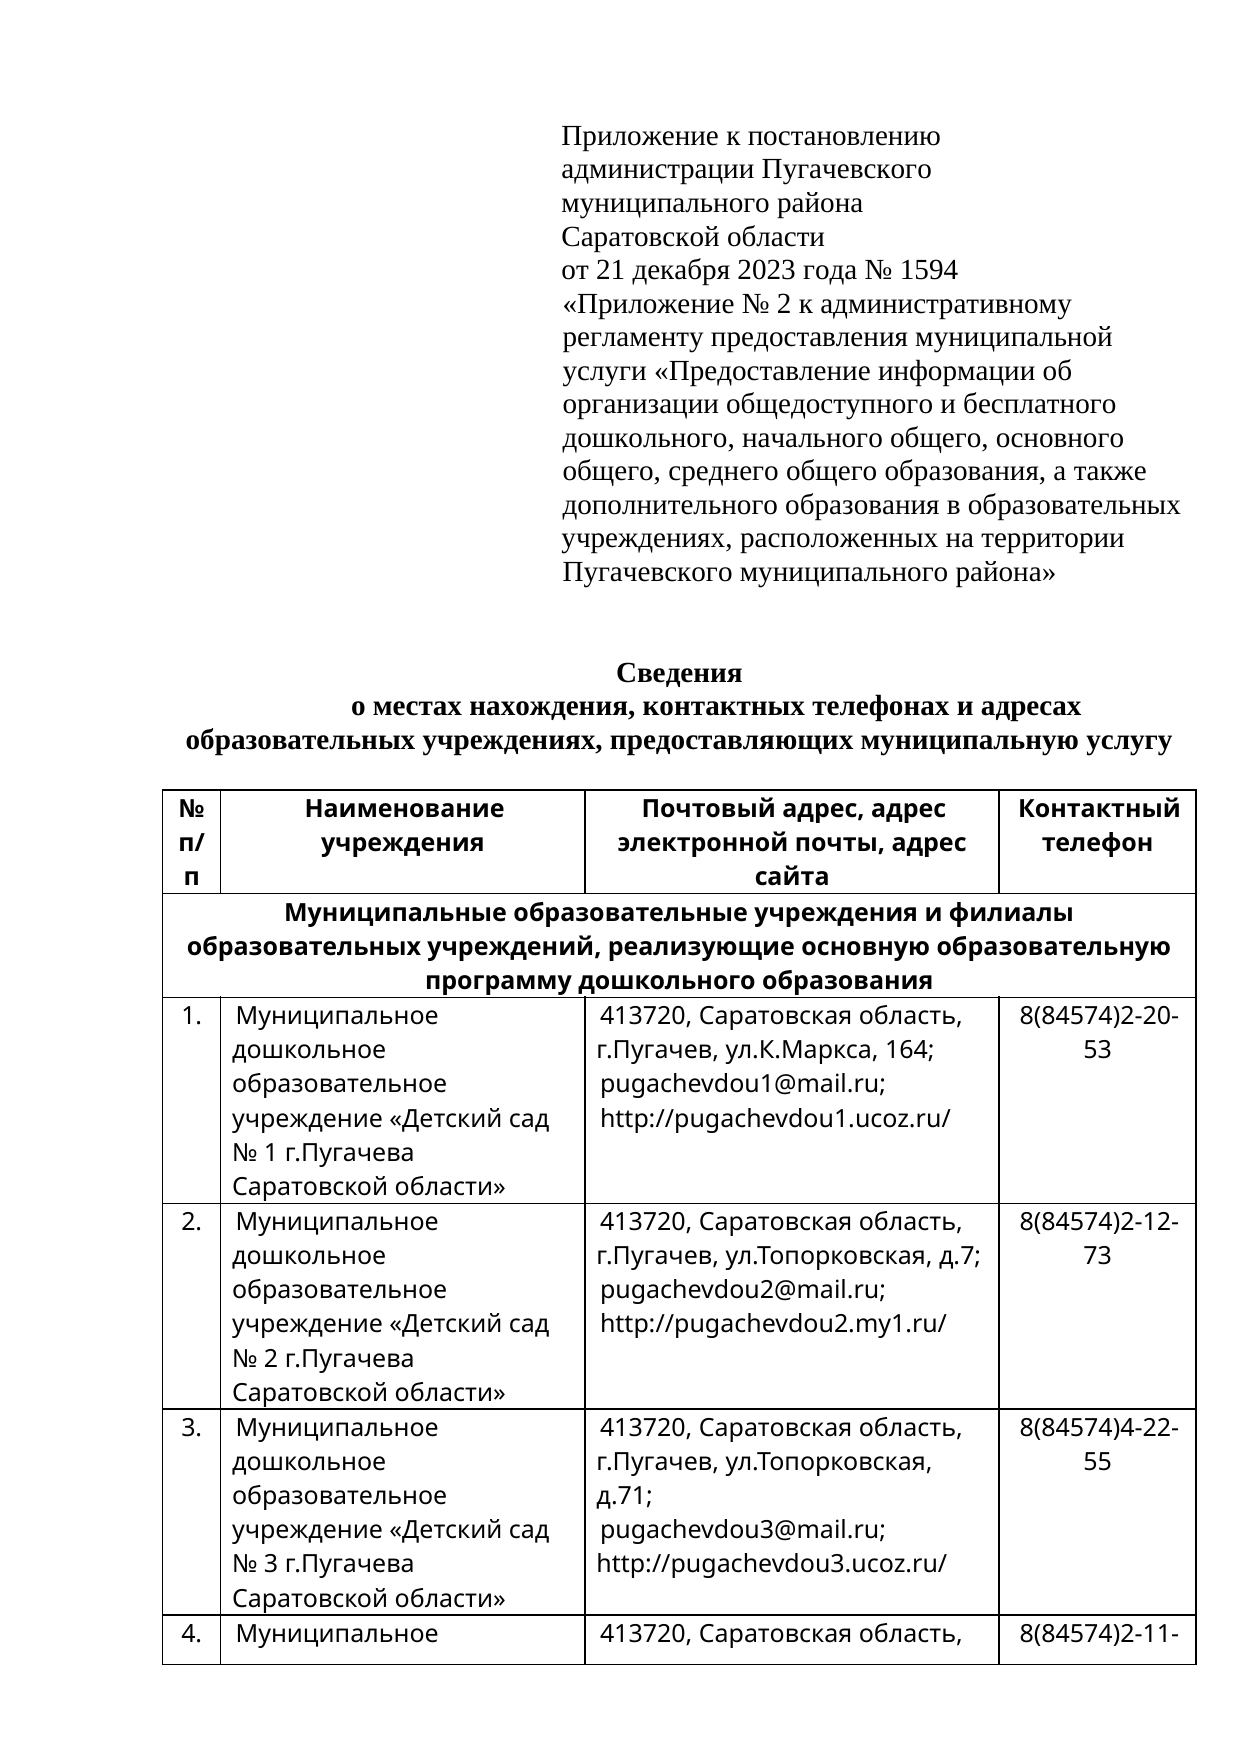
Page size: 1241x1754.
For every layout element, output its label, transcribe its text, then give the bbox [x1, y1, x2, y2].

text дополнительного образования в образовательных учреждениях, расположенных на территории [561, 487, 1181, 554]
text администрации Пугачевского [561, 152, 1181, 185]
text от 21 декабря 2023 года № 1594 [561, 252, 1181, 286]
table_header № п/п [163, 791, 220, 893]
text Саратовской области [561, 219, 1181, 252]
table_cell 8(84574)2-11-93 [1000, 1616, 1195, 1664]
text услуги «Предоставление информации об [561, 353, 1181, 386]
text о местах нахождения, контактных телефонах и адресах образовательных учреждениях, предоставляющих муниципальную услугу [177, 688, 1181, 755]
table_header Наименование учреждения [221, 791, 584, 893]
table_cell Муниципальное дошкольное образовательное учреждение «Детский сад № 1 г.Пугачева Саратовской области» [221, 998, 584, 1202]
table_cell 413720, Саратовская область, г.Пугачев, ул.Топорковская, д.71; pugachevdou3@mail.ru; http://pugachevdou3.ucoz.ru/ [586, 1410, 998, 1614]
table_cell 4. [163, 1616, 220, 1664]
table_cell 1. [163, 998, 220, 1202]
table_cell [586, 1616, 998, 1664]
text дошкольного, начального общего, основного [561, 420, 1181, 453]
table_cell Муниципальные образовательные учреждения и филиалы образовательных учреждений, реализующие основную образовательную программу дошкольного образования [163, 894, 1195, 996]
text «Приложение № 2 к административному [561, 286, 1181, 319]
table_cell 8(84574)4-22-55 [1000, 1410, 1195, 1614]
text Пугачевского муниципального района» [561, 554, 1181, 588]
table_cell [221, 1616, 584, 1664]
text организации общедоступного и бесплатного [561, 386, 1181, 420]
table_header Почтовый адрес, адрес электронной почты, адрес сайта [586, 791, 998, 893]
text Приложение к постановлению [561, 118, 1181, 152]
table_cell 8(84574)2-12-73 [1000, 1204, 1195, 1408]
table_cell 413720, Саратовская область, г.Пугачев, ул.К.Маркса, 164; pugachevdou1@mail.ru; http://pugachevdou1.ucoz.ru/ [586, 998, 998, 1202]
table_cell Муниципальное дошкольное образовательное учреждение «Детский сад № 3 г.Пугачева Саратовской области» [221, 1410, 584, 1614]
table_cell 2. [163, 1204, 220, 1408]
text регламенту предоставления муниципальной [561, 319, 1181, 353]
table_cell 413720, Саратовская область, г.Пугачев, ул.Топорковская, д.7; pugachevdou2@mail.ru; http://pugachevdou2.my1.ru/ [586, 1204, 998, 1408]
text муниципального района [561, 185, 1181, 219]
table_cell 8(84574)2-20-53 [1000, 998, 1195, 1202]
text общего, среднего общего образования, а также [561, 453, 1181, 487]
table_header Контактный телефон [1000, 791, 1195, 893]
table_cell 3. [163, 1410, 220, 1614]
text Сведения [177, 655, 1181, 688]
table_cell Муниципальное дошкольное образовательное учреждение «Детский сад № 2 г.Пугачева Саратовской области» [221, 1204, 584, 1408]
